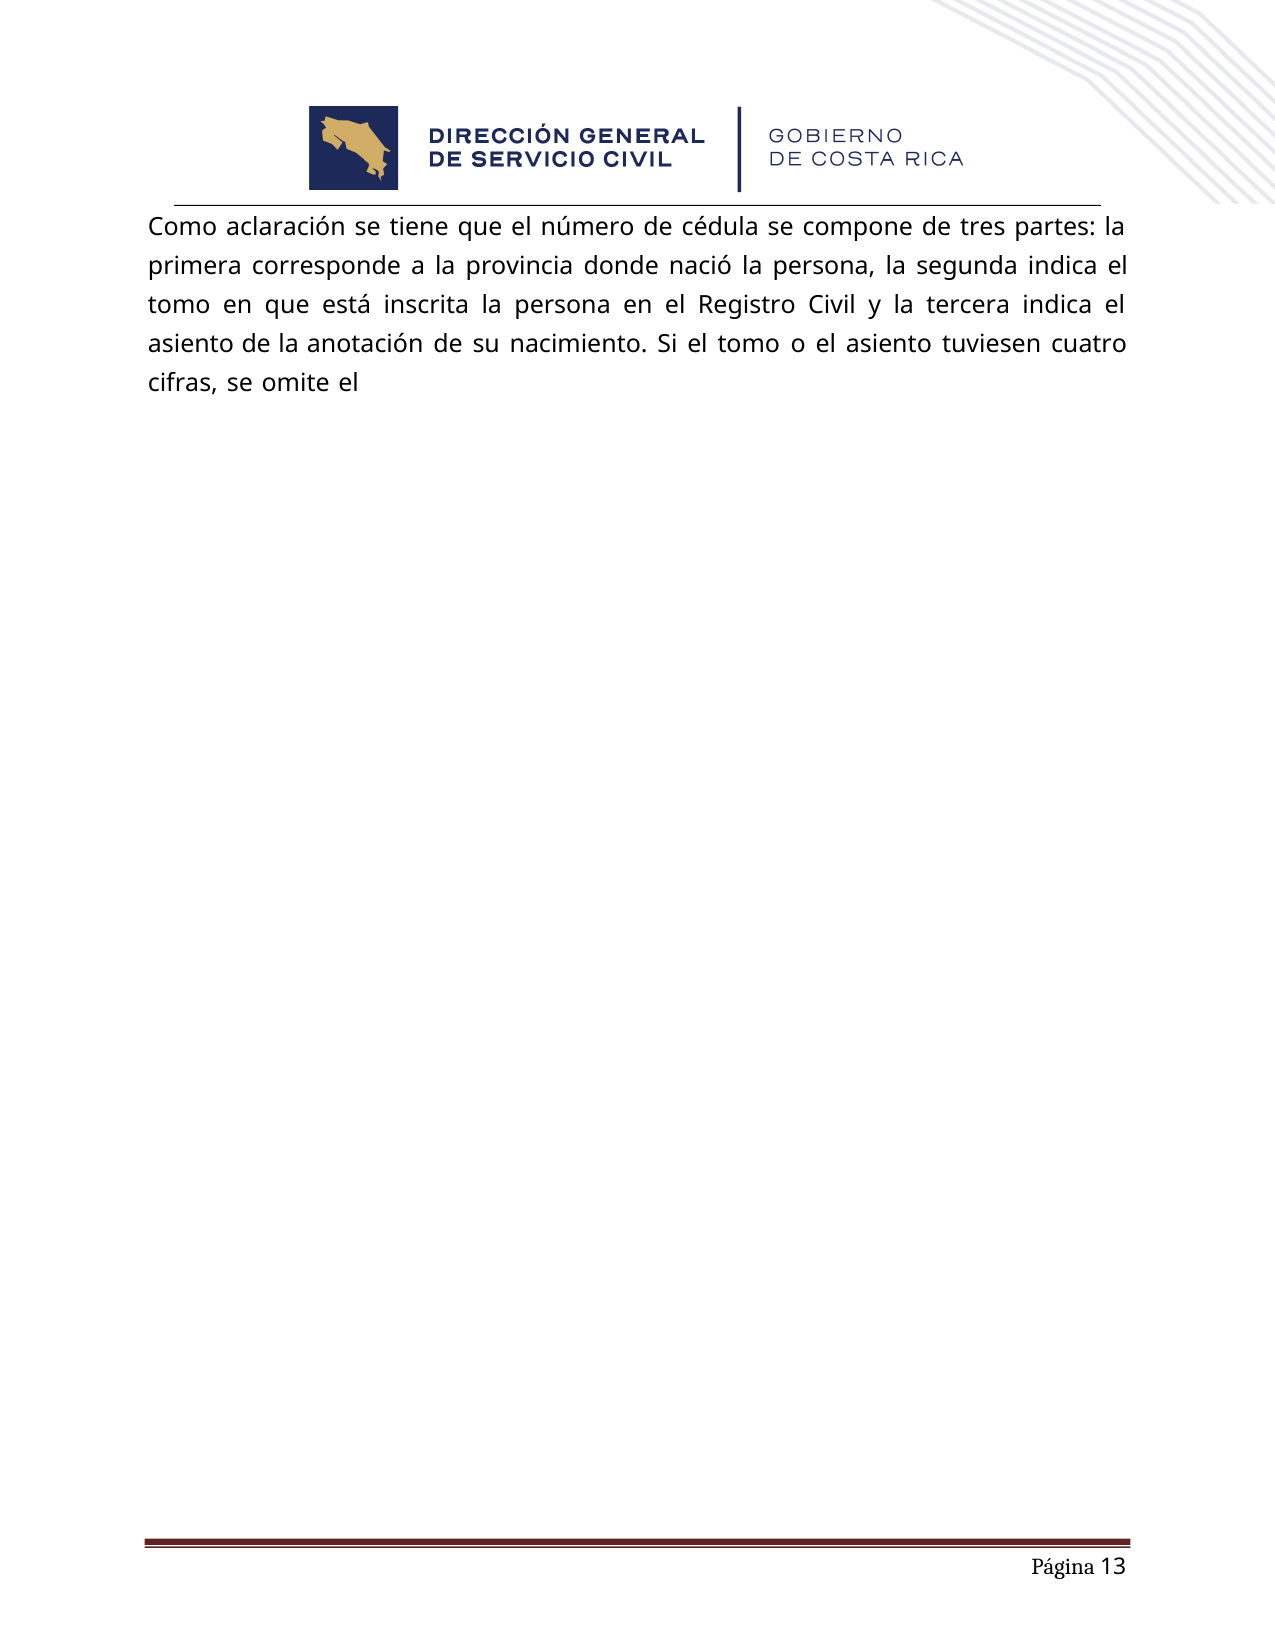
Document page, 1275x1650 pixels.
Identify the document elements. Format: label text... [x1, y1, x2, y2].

picture [0, 0, 1275, 204]
text Como aclaración se tiene que el número de cédula se compone de tres partes: la primera corresponde a la provincia donde nació la persona, la segunda indica el tomo en que está inscrita la persona en el Registro Civil y la tercera indica el asiento de la anotación de su nacimiento. Si el tomo o el asiento tuviesen cuatro cifras, se omite el [148, 196, 1128, 399]
